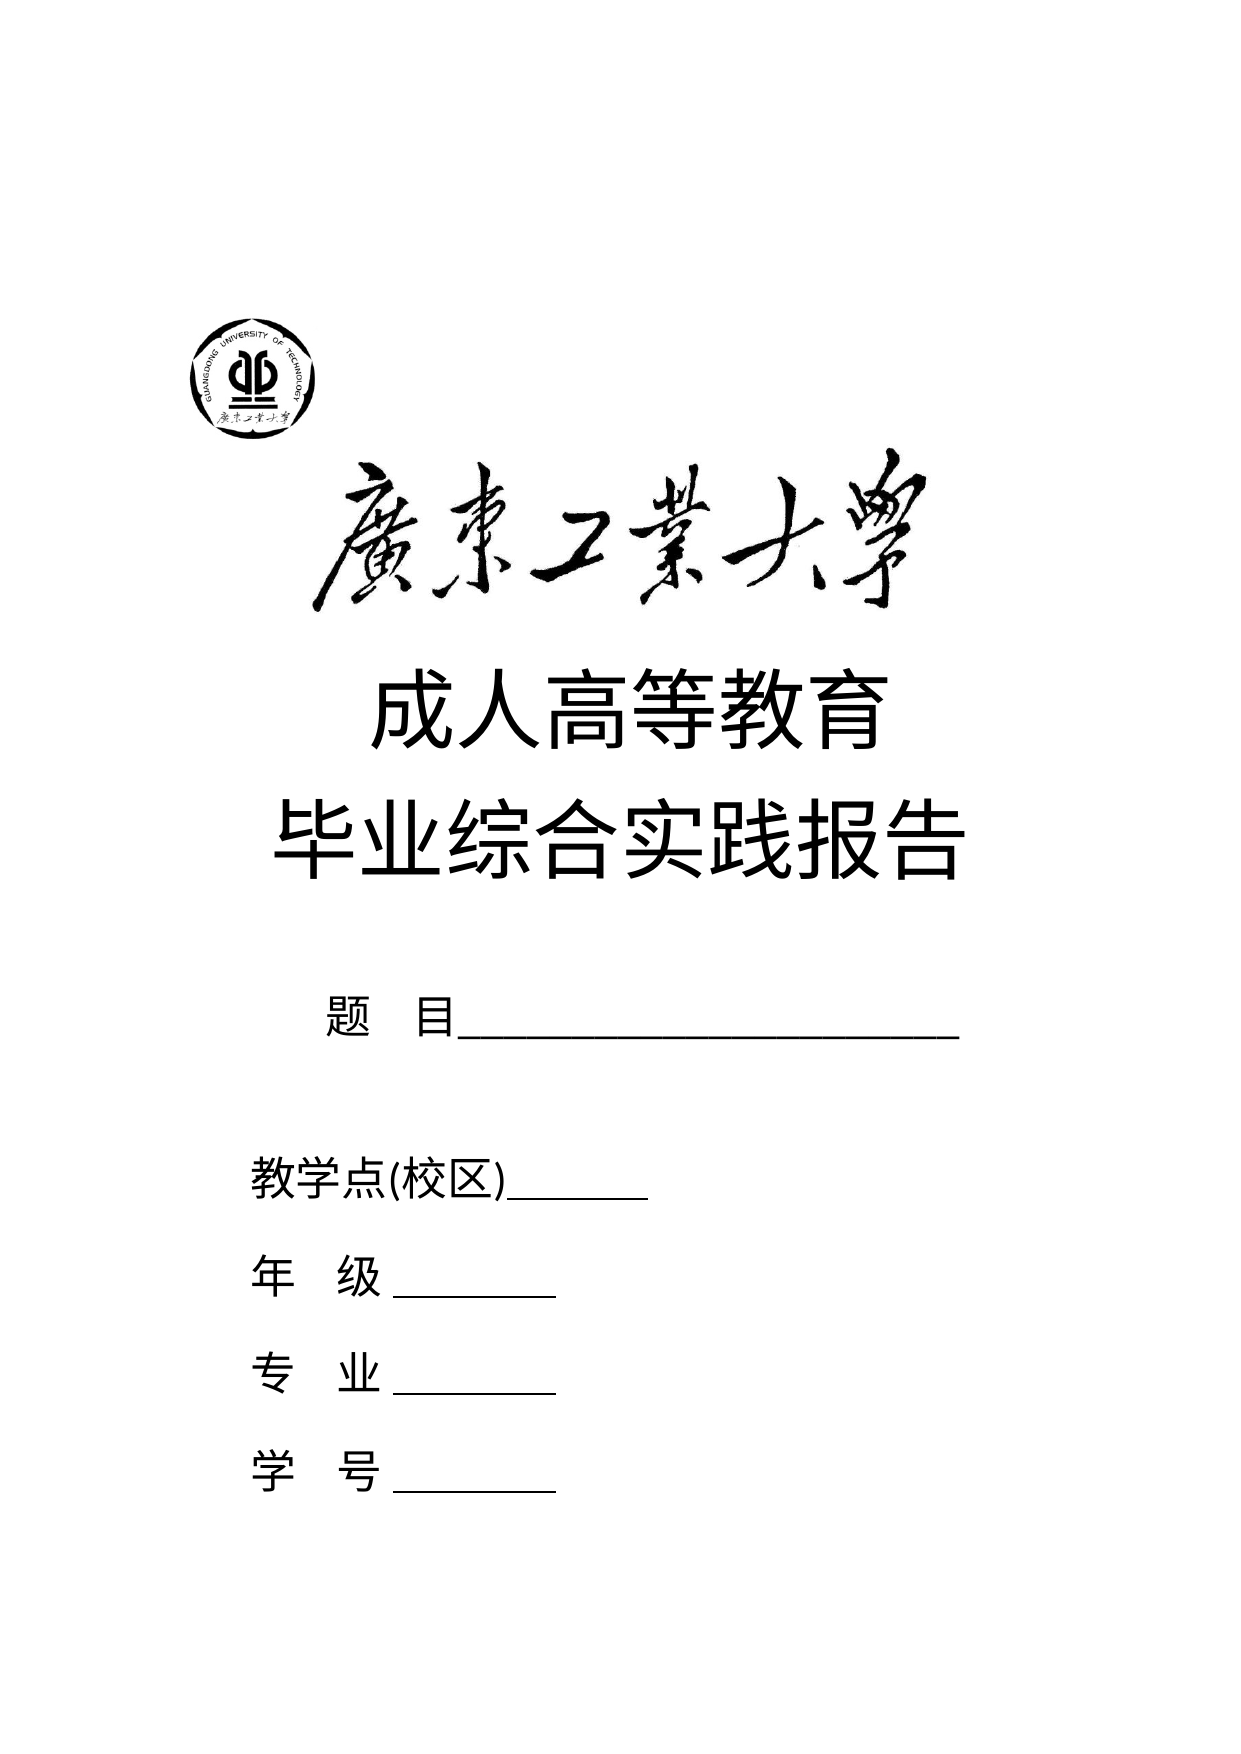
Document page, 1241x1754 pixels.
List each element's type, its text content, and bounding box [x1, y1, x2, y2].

picture [308, 444, 932, 620]
text 年 级 [187, 1224, 1053, 1322]
text 成人高等教育 [187, 639, 1053, 769]
text 教学点(校区) [187, 1127, 1053, 1224]
picture [187, 314, 319, 443]
text 专 业 [187, 1322, 1053, 1419]
text 题 目______________________ [187, 964, 1053, 1062]
text 学 号 [187, 1419, 1053, 1517]
text 毕业综合实践报告 [187, 769, 1053, 899]
